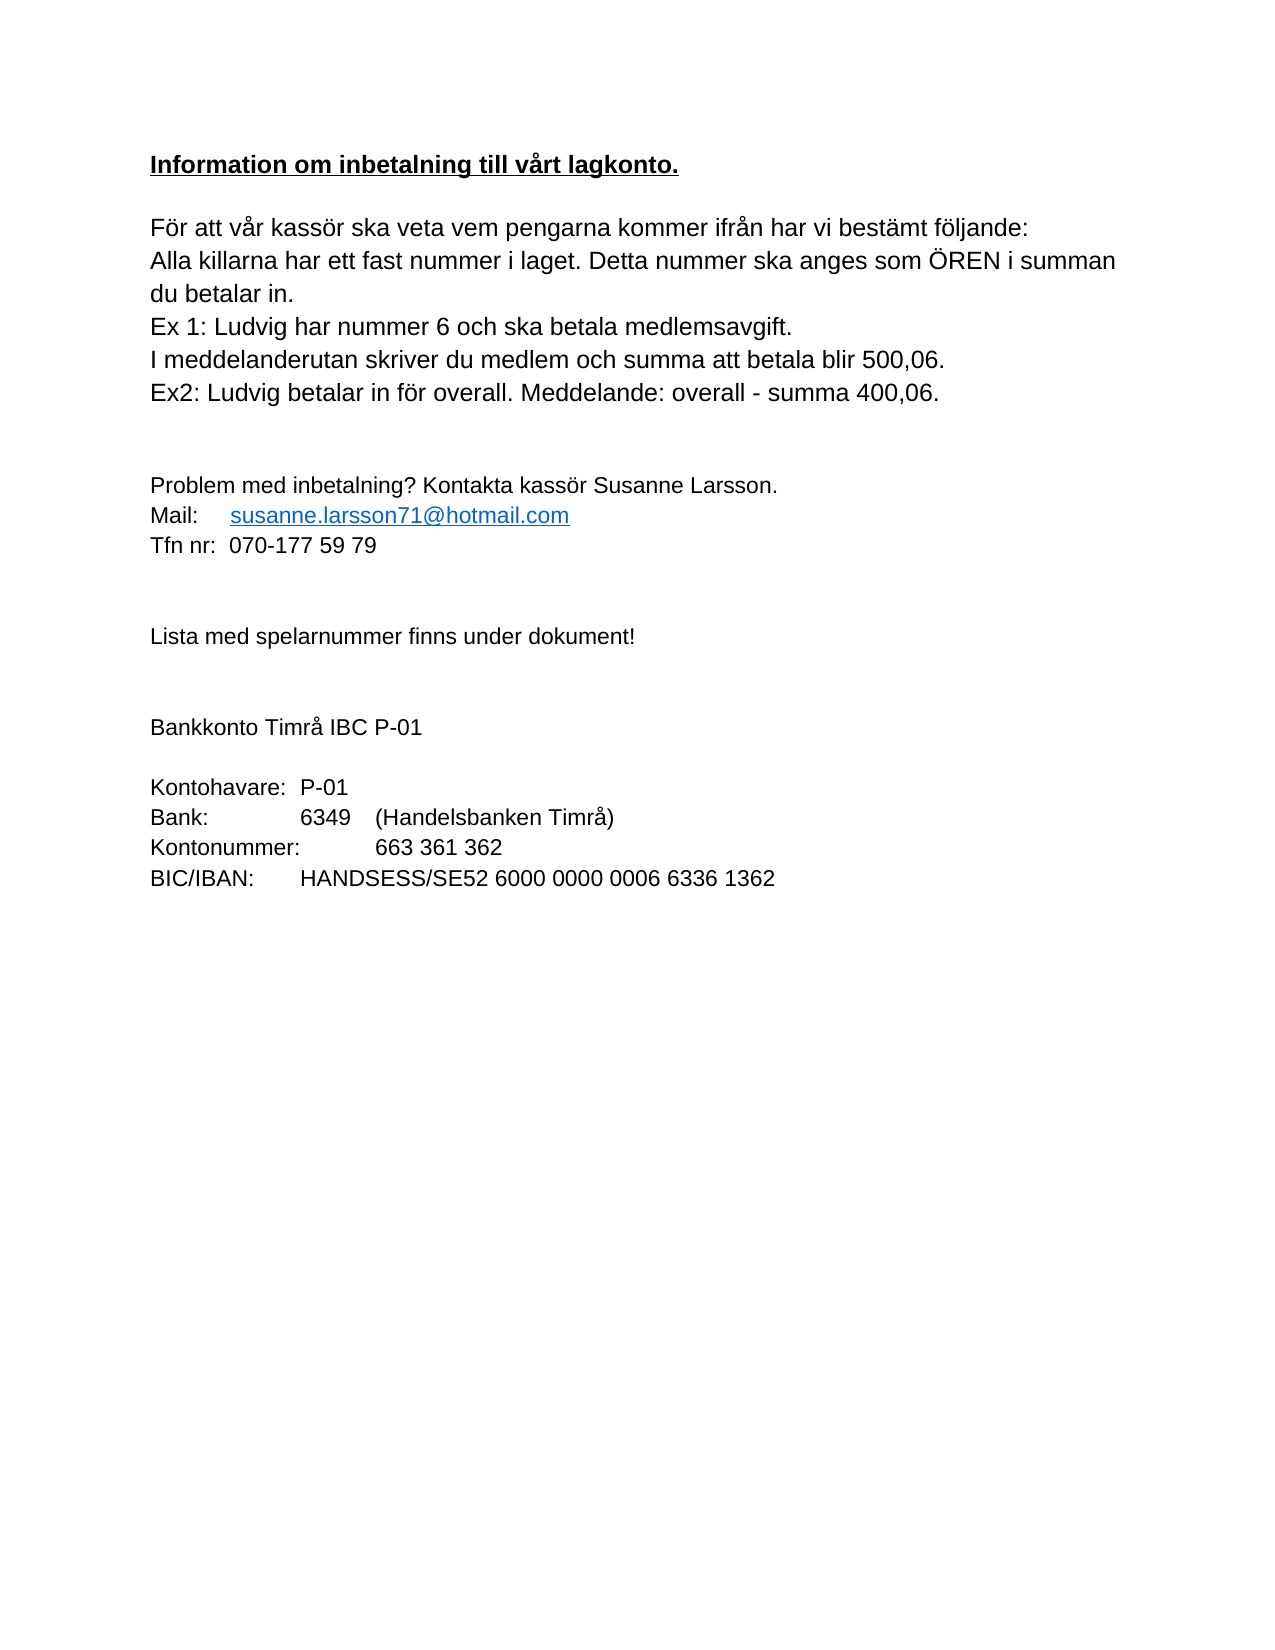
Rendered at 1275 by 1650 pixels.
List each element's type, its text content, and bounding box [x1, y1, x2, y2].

text För att vår kassör ska veta vem pengarna kommer ifrån har vi bestämt följande: [150, 213, 1125, 242]
text BIC/IBAN: HANDSESS/SE52 6000 0000 0006 6336 1362 [150, 864, 1125, 891]
text Bank: 6349 (Handelsbanken Timrå) [150, 804, 1125, 830]
text Kontohavare: P-01 [150, 774, 1125, 800]
text Lista med spelarnummer finns under dokument! [150, 623, 1125, 649]
text Problem med inbetalning? Kontakta kassör Susanne Larsson. [150, 472, 1125, 498]
text Tfn nr: 070-177 59 79 [150, 532, 1125, 558]
text Mail: susanne.larsson71@hotmail.com [150, 502, 1125, 528]
text Kontonummer: 663 361 362 [150, 834, 1125, 861]
text I meddelanderutan skriver du medlem och summa att betala blir 500,06. [150, 345, 1125, 374]
text Ex2: Ludvig betalar in för overall. Meddelande: overall - summa 400,06. [150, 378, 1125, 407]
text Information om inbetalning till vårt lagkonto. [150, 150, 1125, 179]
text Ex 1: Ludvig har nummer 6 och ska betala medlemsavgift. [150, 312, 1125, 341]
text Alla killarna har ett fast nummer i laget. Detta nummer ska anges som ÖREN i summan du betalar in. [150, 246, 1125, 308]
text Bankkonto Timrå IBC P-01 [150, 713, 1125, 740]
